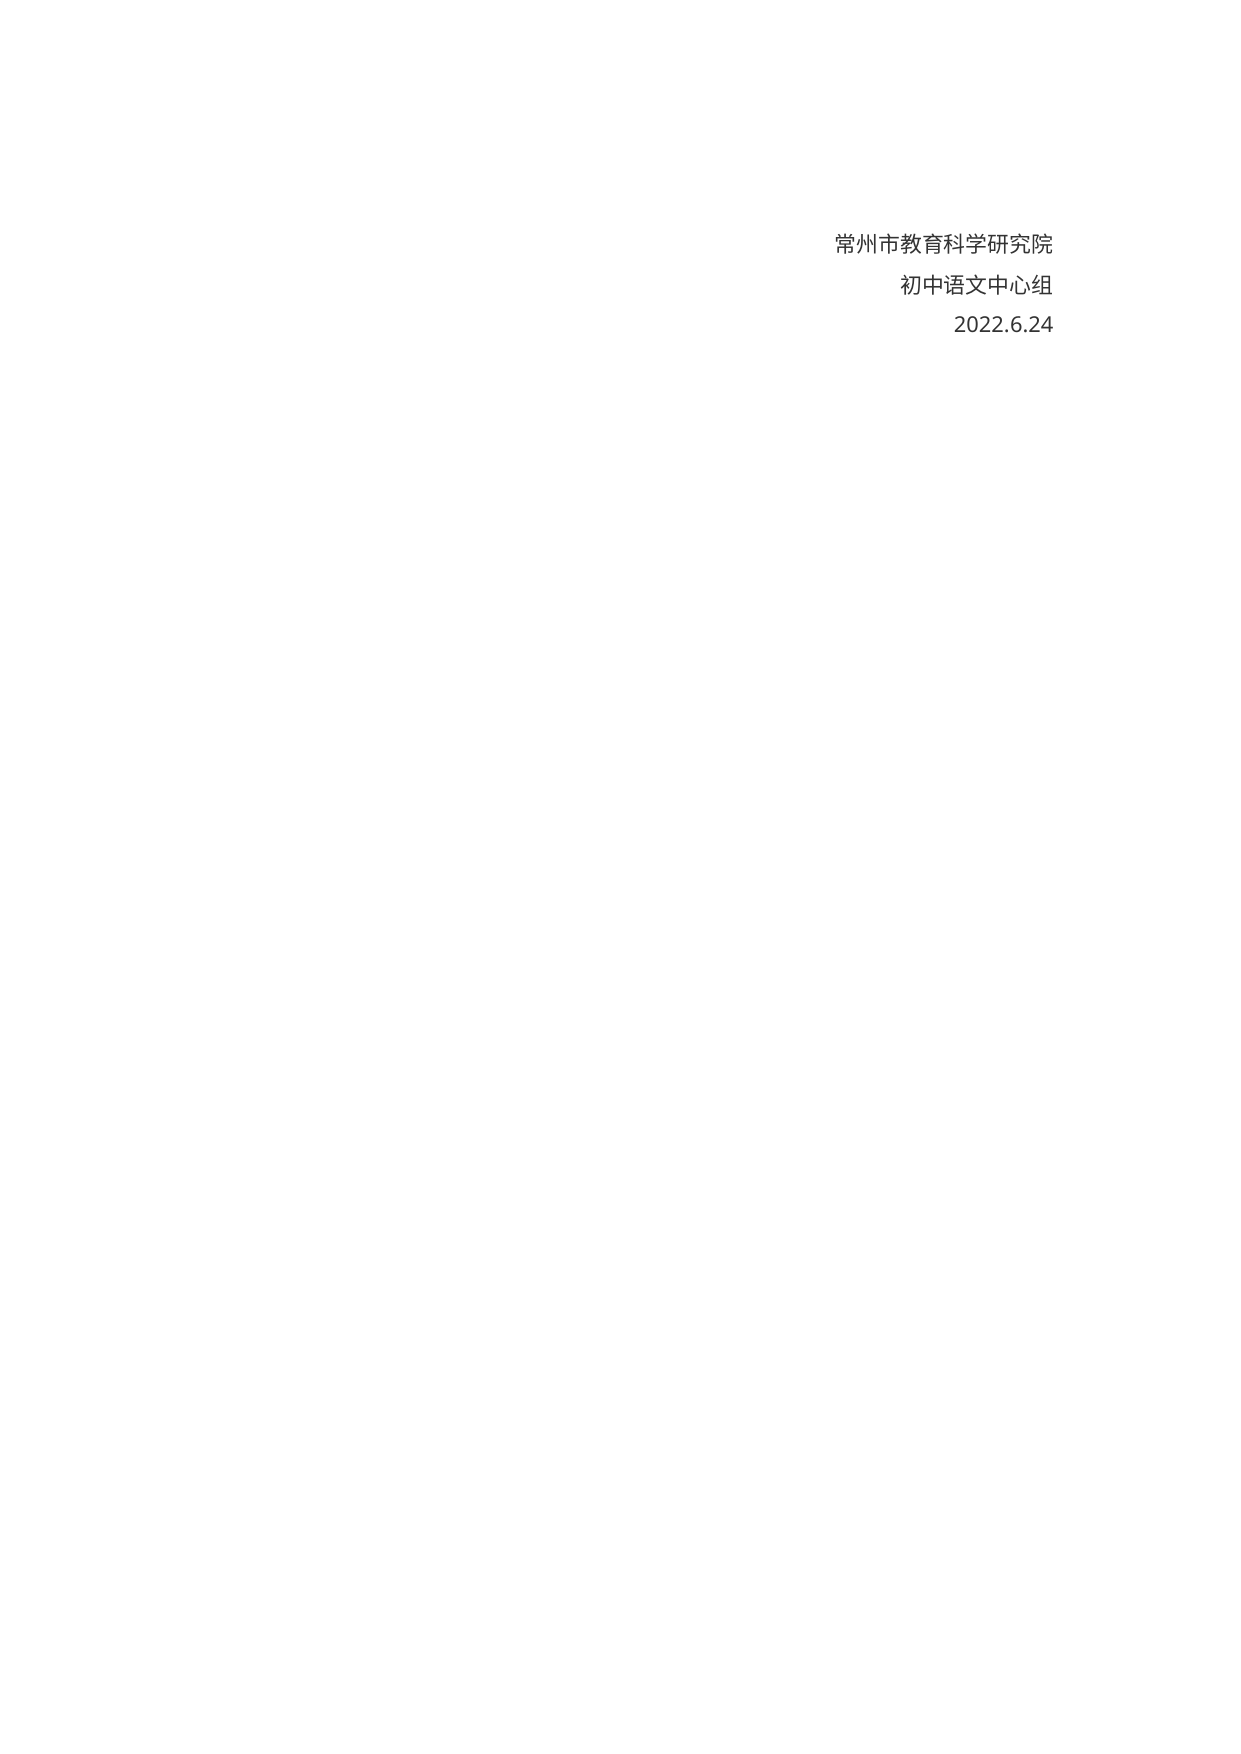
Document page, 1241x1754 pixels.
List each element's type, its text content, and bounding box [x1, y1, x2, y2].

text 初中语文中心组 [188, 267, 1053, 300]
text 2022.6.24 [188, 308, 1053, 340]
text 常州市教育科学研究院 [188, 227, 1053, 259]
